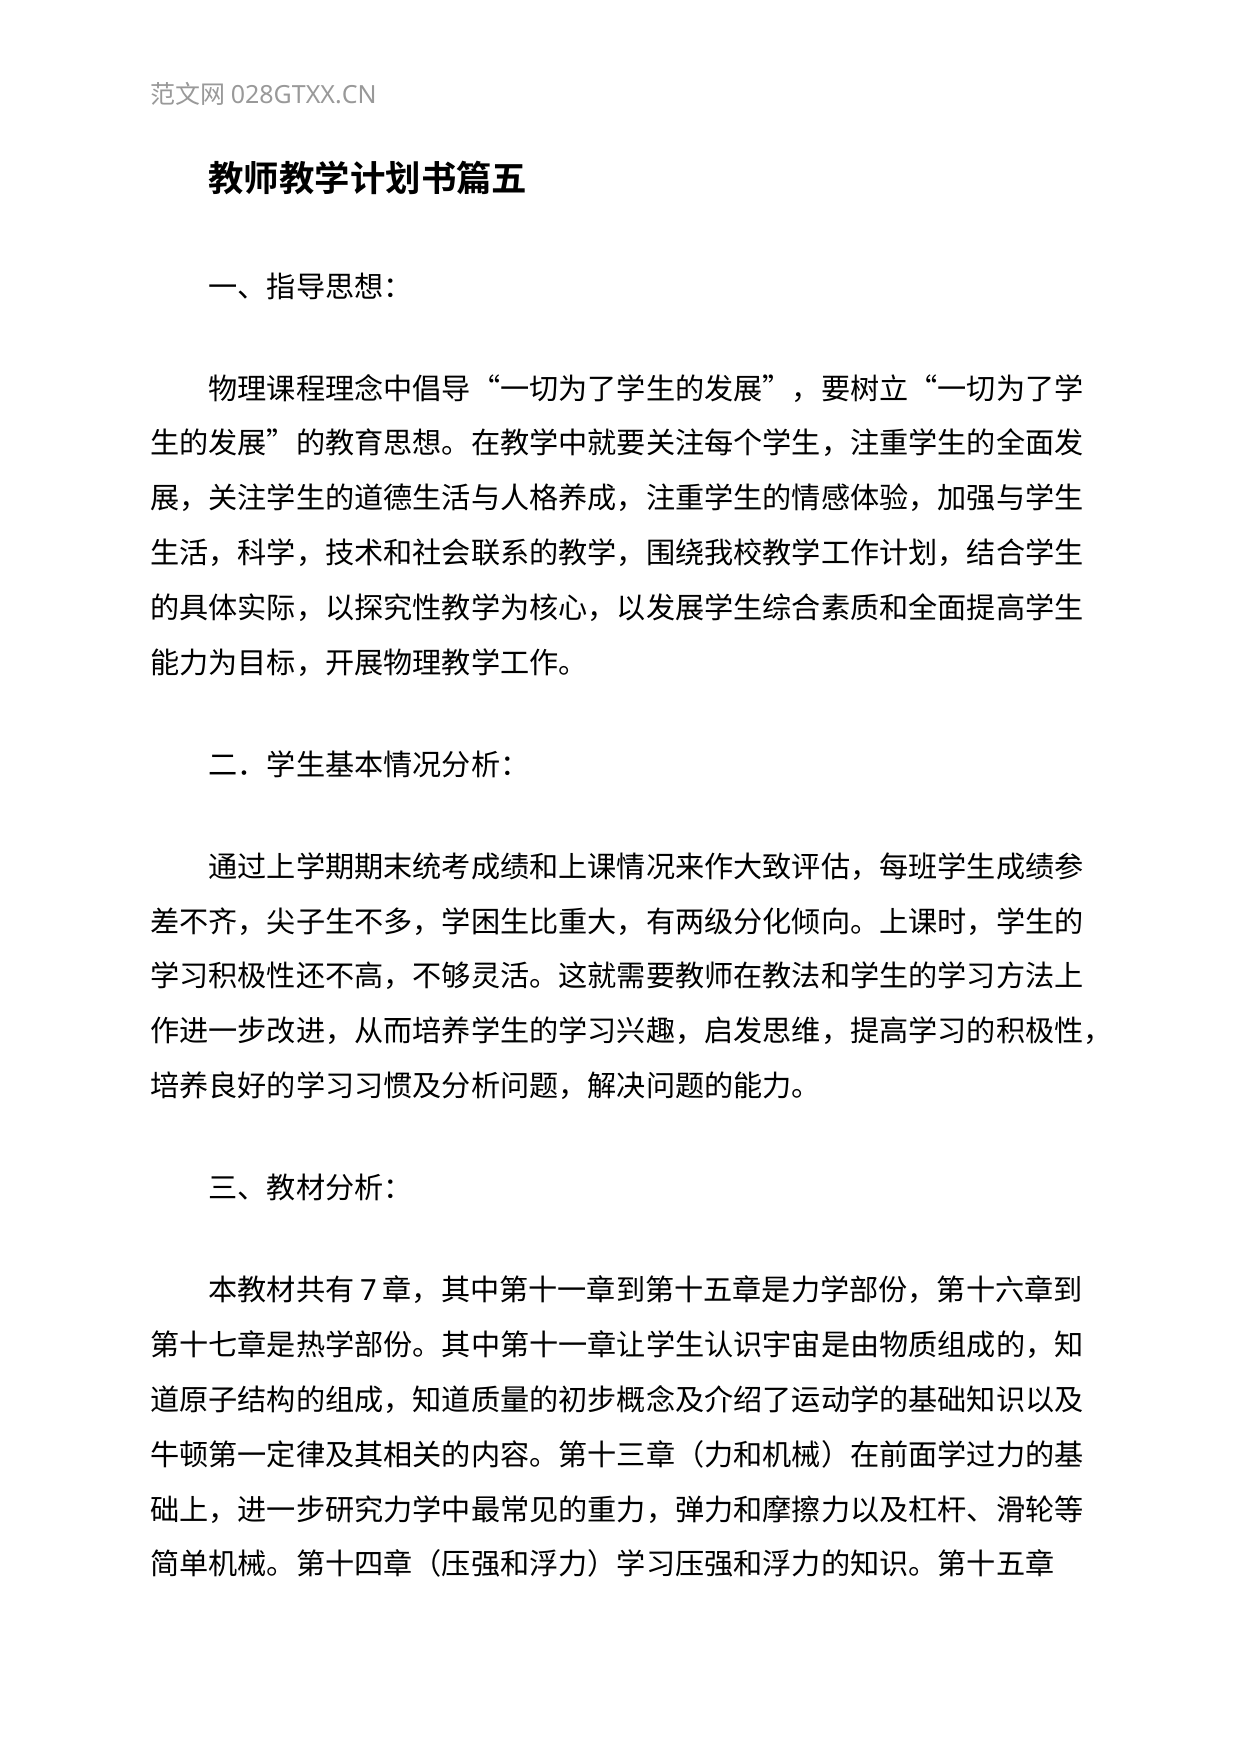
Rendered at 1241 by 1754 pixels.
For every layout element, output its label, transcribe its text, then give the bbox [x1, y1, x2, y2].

text 物理课程理念中倡导“一切为了学生的发展”，要树立“一切为了学生的发展”的教育思想。在教学中就要关注每个学生，注重学生的全面发展，关注学生的道德生活与人格养成，注重学生的情感体验，加强与学生生活，科学，技术和社会联系的教学，围绕我校教学工作计划，结合学生的具体实际，以探究性教学为核心，以发展学生综合素质和全面提高学生能力为目标，开展物理教学工作。 [150, 365, 1090, 682]
text 一、指导思想： [150, 263, 1090, 306]
text 通过上学期期末统考成绩和上课情况来作大致评估，每班学生成绩参差不齐，尖子生不多，学困生比重大，有两级分化倾向。上课时，学生的学习积极性还不高，不够灵活。这就需要教师在教法和学生的学习方法上作进一步改进，从而培养学生的学习兴趣，启发思维，提高学习的积极性，培养良好的学习习惯及分析问题，解决问题的能力。 [150, 843, 1090, 1105]
text 教师教学计划书篇五 [150, 150, 1090, 201]
text 二．学生基本情况分析： [150, 741, 1090, 784]
text 三、教材分析： [150, 1164, 1090, 1207]
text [150, 1266, 1090, 1583]
